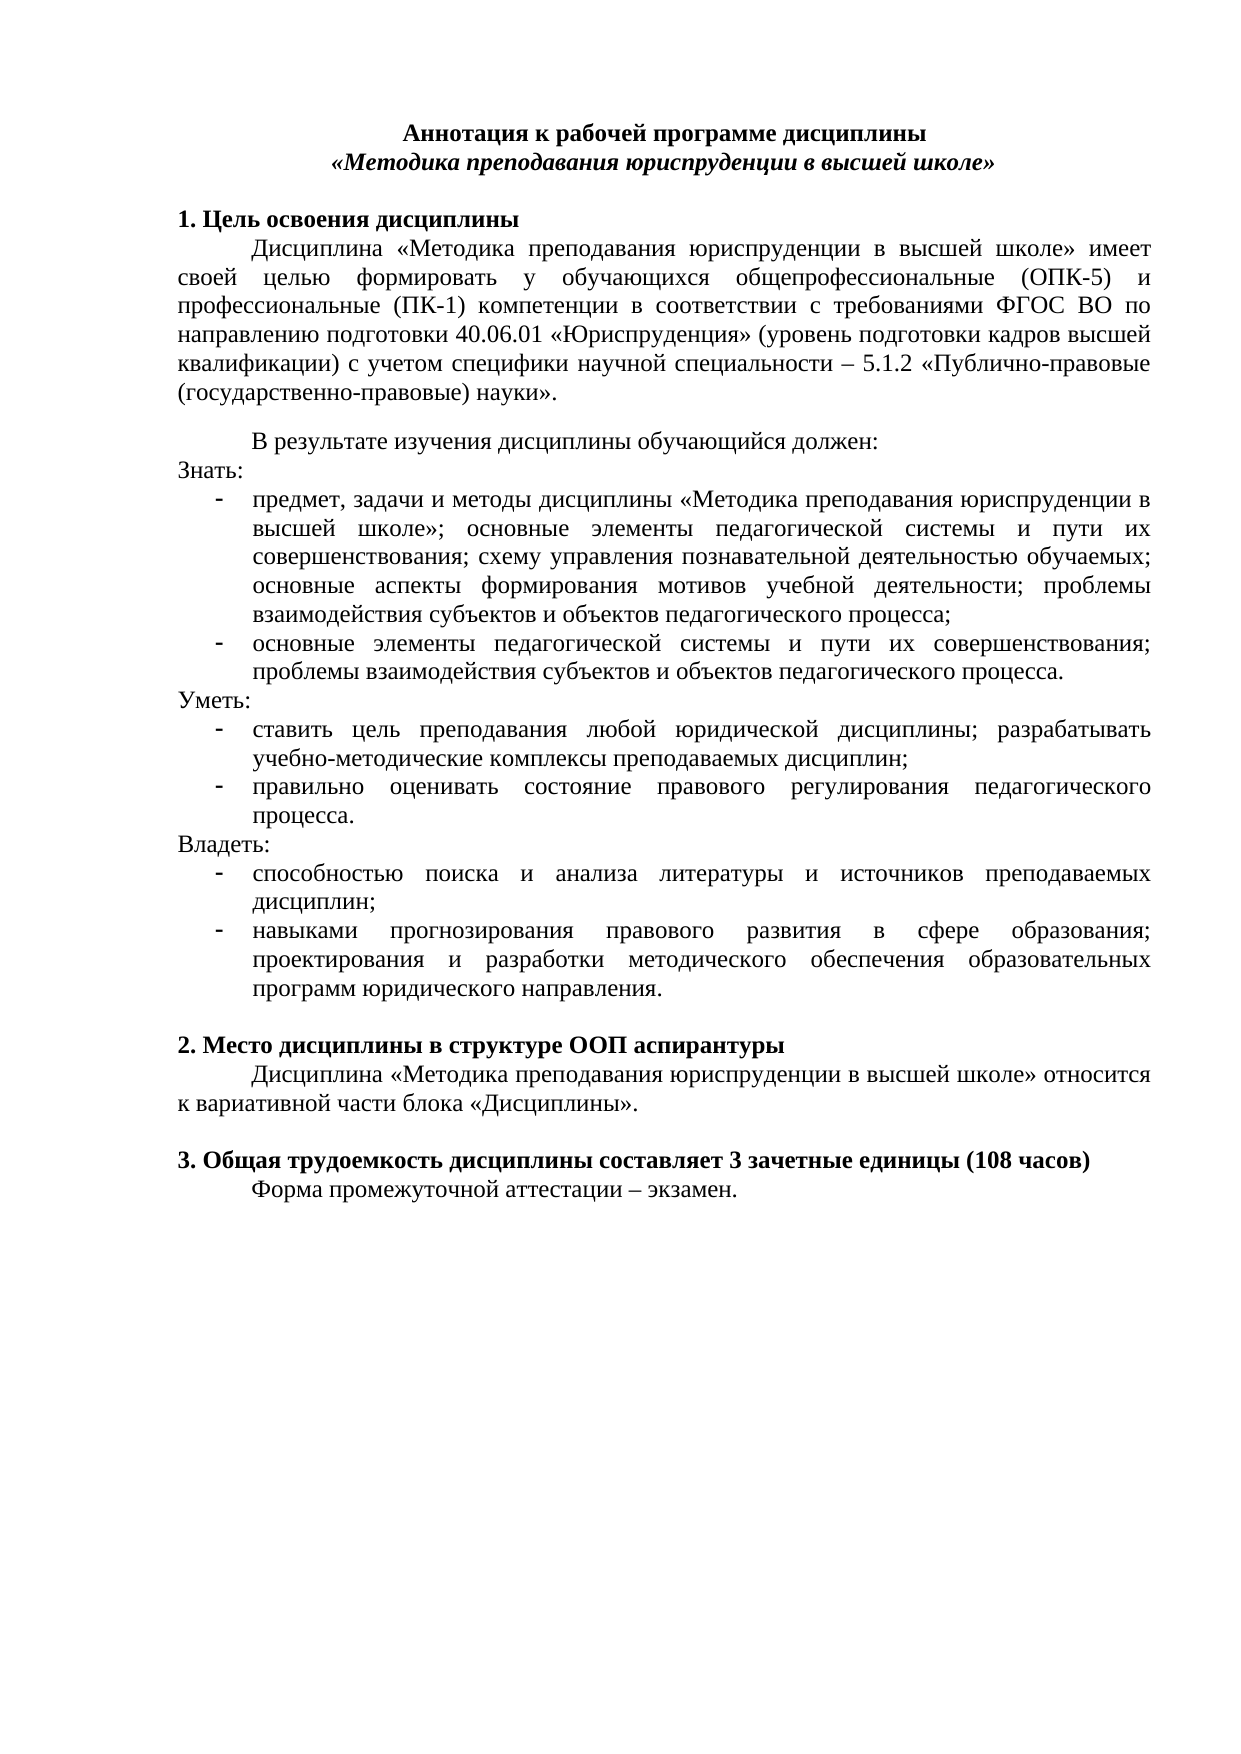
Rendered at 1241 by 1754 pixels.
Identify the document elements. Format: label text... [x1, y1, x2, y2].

text Форма промежуточной аттестации – экзамен. [177, 1174, 1152, 1203]
text Уметь: [177, 685, 1152, 714]
list основные элементы педагогической системы и пути их совершенствования; проблемы взаимодействия субъектов и объектов педагогического процесса. [215, 628, 1152, 685]
text Владеть: [177, 829, 1152, 858]
text «Методика преподавания юриспруденции в высшей школе» [177, 147, 1152, 176]
text Дисциплина «Методика преподавания юриспруденции в высшей школе» относится к вариативной части блока «Дисциплины». [177, 1059, 1152, 1116]
list навыками прогнозирования правового развития в сфере образования; проектирования и разработки методического обеспечения образовательных программ юридического направления. [215, 915, 1152, 1001]
text 2. Место дисциплины в структуре ООП аспирантуры [177, 1030, 1152, 1059]
text Аннотация к рабочей программе дисциплины [177, 118, 1152, 147]
list предмет, задачи и методы дисциплины «Методика преподавания юриспруденции в высшей школе»; основные элементы педагогической системы и пути их совершенствования; схему управления познавательной деятельностью обучаемых; основные аспекты формирования мотивов учебной деятельности; проблемы взаимодействия субъектов и объектов педагогического процесса; [215, 484, 1152, 628]
text 1. Цель освоения дисциплины [177, 204, 1152, 233]
list ставить цель преподавания любой юридической дисциплины; разрабатывать учебно-методические комплексы преподаваемых дисциплин; [215, 714, 1152, 771]
list способностью поиска и анализа литературы и источников преподаваемых дисциплин; [215, 858, 1152, 915]
list правильно оценивать состояние правового регулирования педагогического процесса. [215, 771, 1152, 829]
text 3. Общая трудоемкость дисциплины составляет 3 зачетные единицы (108 часов) [177, 1145, 1152, 1174]
text В результате изучения дисциплины обучающийся должен: [177, 426, 1152, 455]
text Знать: [177, 455, 1152, 484]
text Дисциплина «Методика преподавания юриспруденции в высшей школе» имеет своей целью формировать у обучающихся общепрофессиональные (ОПК-5) и профессиональные (ПК-1) компетенции в соответствии с требованиями ФГОС ВО по направлению подготовки 40.06.01 «Юриспруденция» (уровень подготовки кадров высшей квалификации) с учетом специфики научной специальности – 5.1.2 «Публично-правовые (государственно-правовые) науки». [177, 233, 1152, 406]
